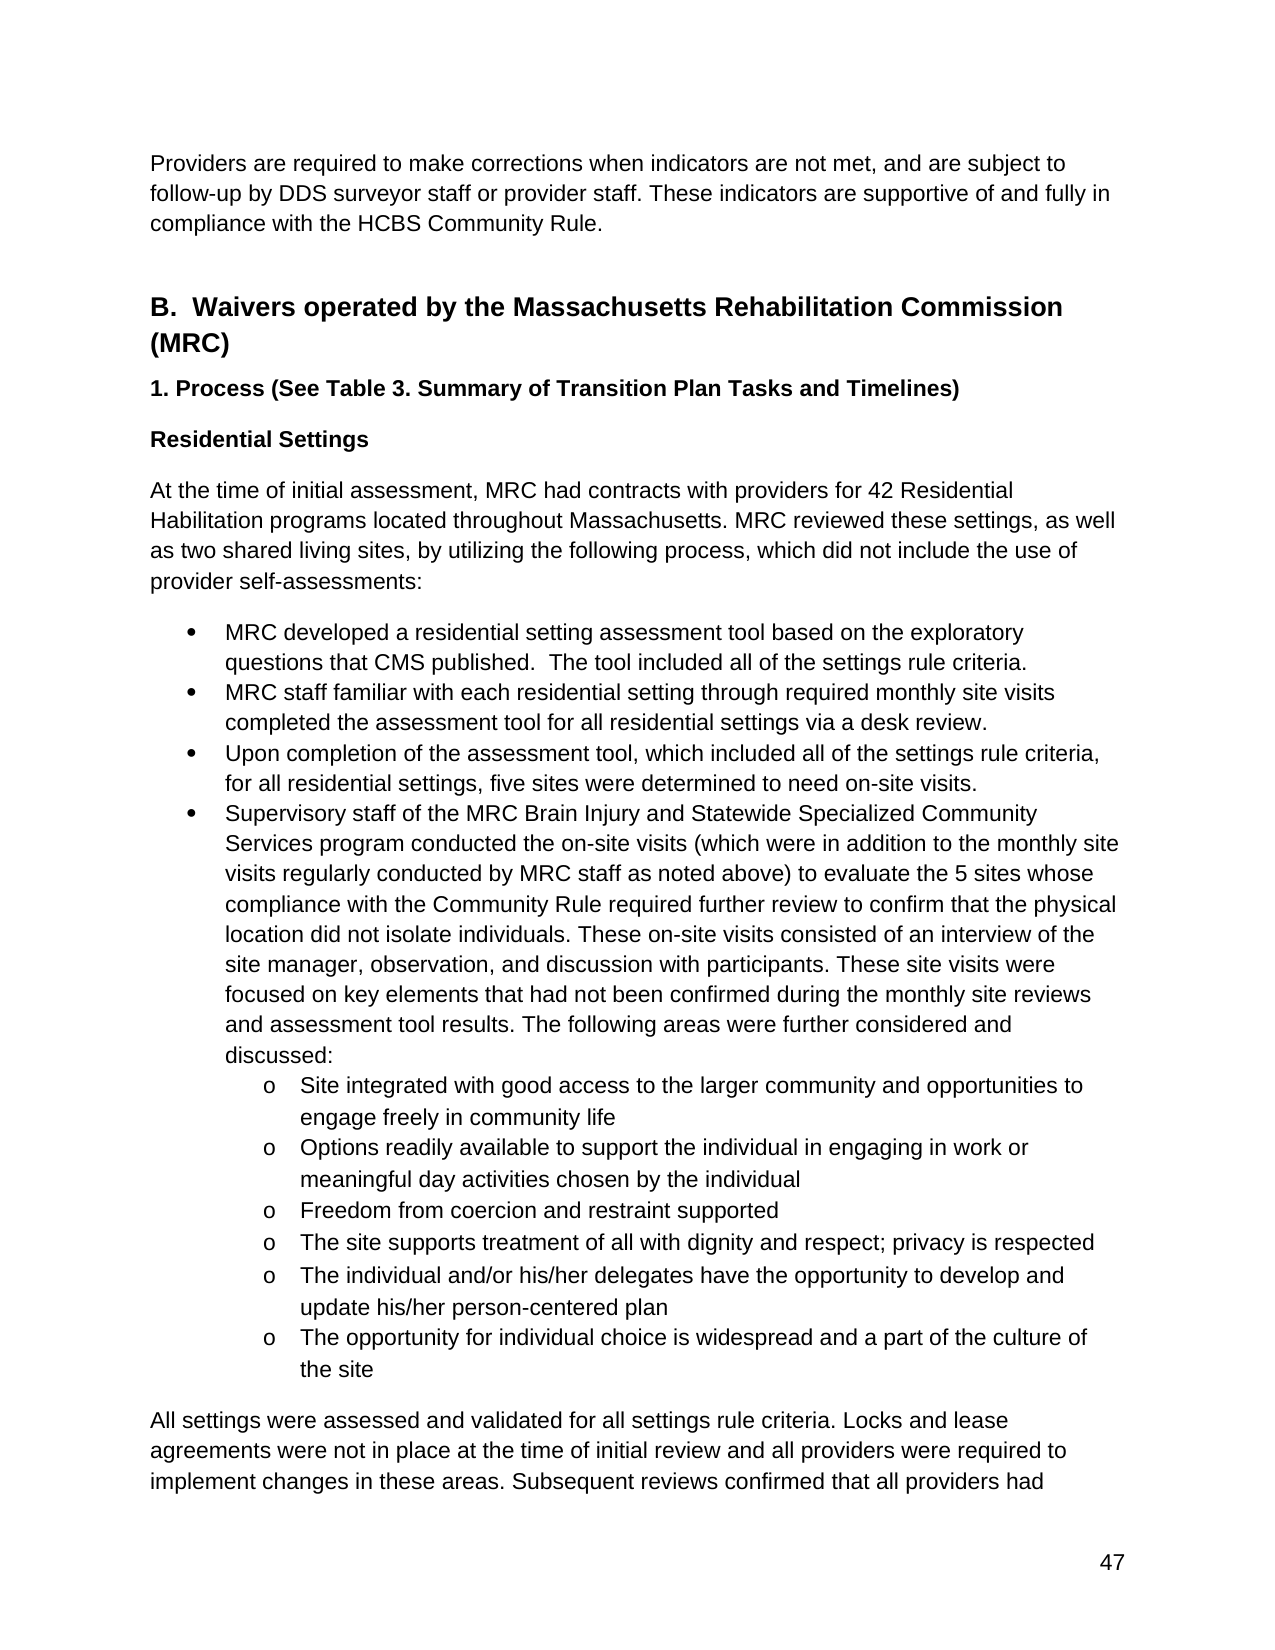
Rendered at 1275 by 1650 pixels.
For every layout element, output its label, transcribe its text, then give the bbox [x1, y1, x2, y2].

list MRC developed a residential setting assessment tool based on the exploratory questions that CMS published. The tool included all of the settings rule criteria. [187, 619, 1125, 675]
text At the time of initial assessment, MRC had contracts with providers for 42 Residential Habilitation programs located throughout Massachusetts. MRC reviewed these settings, as well as two shared living sites, by utilizing the following process, which did not include the use of provider self-assessments: [150, 477, 1125, 594]
list The site supports treatment of all with dignity and respect; privacy is respected [262, 1229, 1125, 1257]
list Supervisory staff of the MRC Brain Injury and Statewide Specialized Community Services program conducted the on-site visits (which were in addition to the monthly site visits regularly conducted by MRC staff as noted above) to evaluate the 5 sites whose compliance with the Community Rule required further review to confirm that the physical location did not isolate individuals. These on-site visits consisted of an interview of the site manager, observation, and discussion with participants. These site visits were focused on key elements that had not been confirmed during the monthly site reviews and assessment tool results. The following areas were further considered and discussed: [187, 800, 1125, 1068]
list The opportunity for individual choice is widespread and a part of the culture of the site [262, 1324, 1125, 1383]
list Options readily available to support the individual in engaging in work or meaningful day activities chosen by the individual [262, 1134, 1125, 1193]
list The individual and/or his/her delegates have the opportunity to develop and update his/her person-centered plan [262, 1262, 1125, 1320]
subtitle B. Waivers operated by the Massachusetts Rehabilitation Commission (MRC) [150, 291, 1125, 358]
list Freedom from coercion and restraint supported [262, 1197, 1125, 1225]
list MRC staff familiar with each residential setting through required monthly site visits completed the assessment tool for all residential settings via a desk review. [187, 679, 1125, 736]
subtitle 1. Process (See Table 3. Summary of Transition Plan Tasks and Timelines) [150, 375, 1125, 401]
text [150, 1407, 1125, 1494]
text Providers are required to make corrections when indicators are not met, and are subject to follow-up by DDS surveyor staff or provider staff. These indicators are supportive of and fully in compliance with the HCBS Community Rule. [150, 150, 1125, 237]
text Residential Settings [150, 426, 1125, 452]
list Upon completion of the assessment tool, which included all of the settings rule criteria, for all residential settings, five sites were determined to need on-site visits. [187, 739, 1125, 796]
list Site integrated with good access to the larger community and opportunities to engage freely in community life [262, 1072, 1125, 1130]
